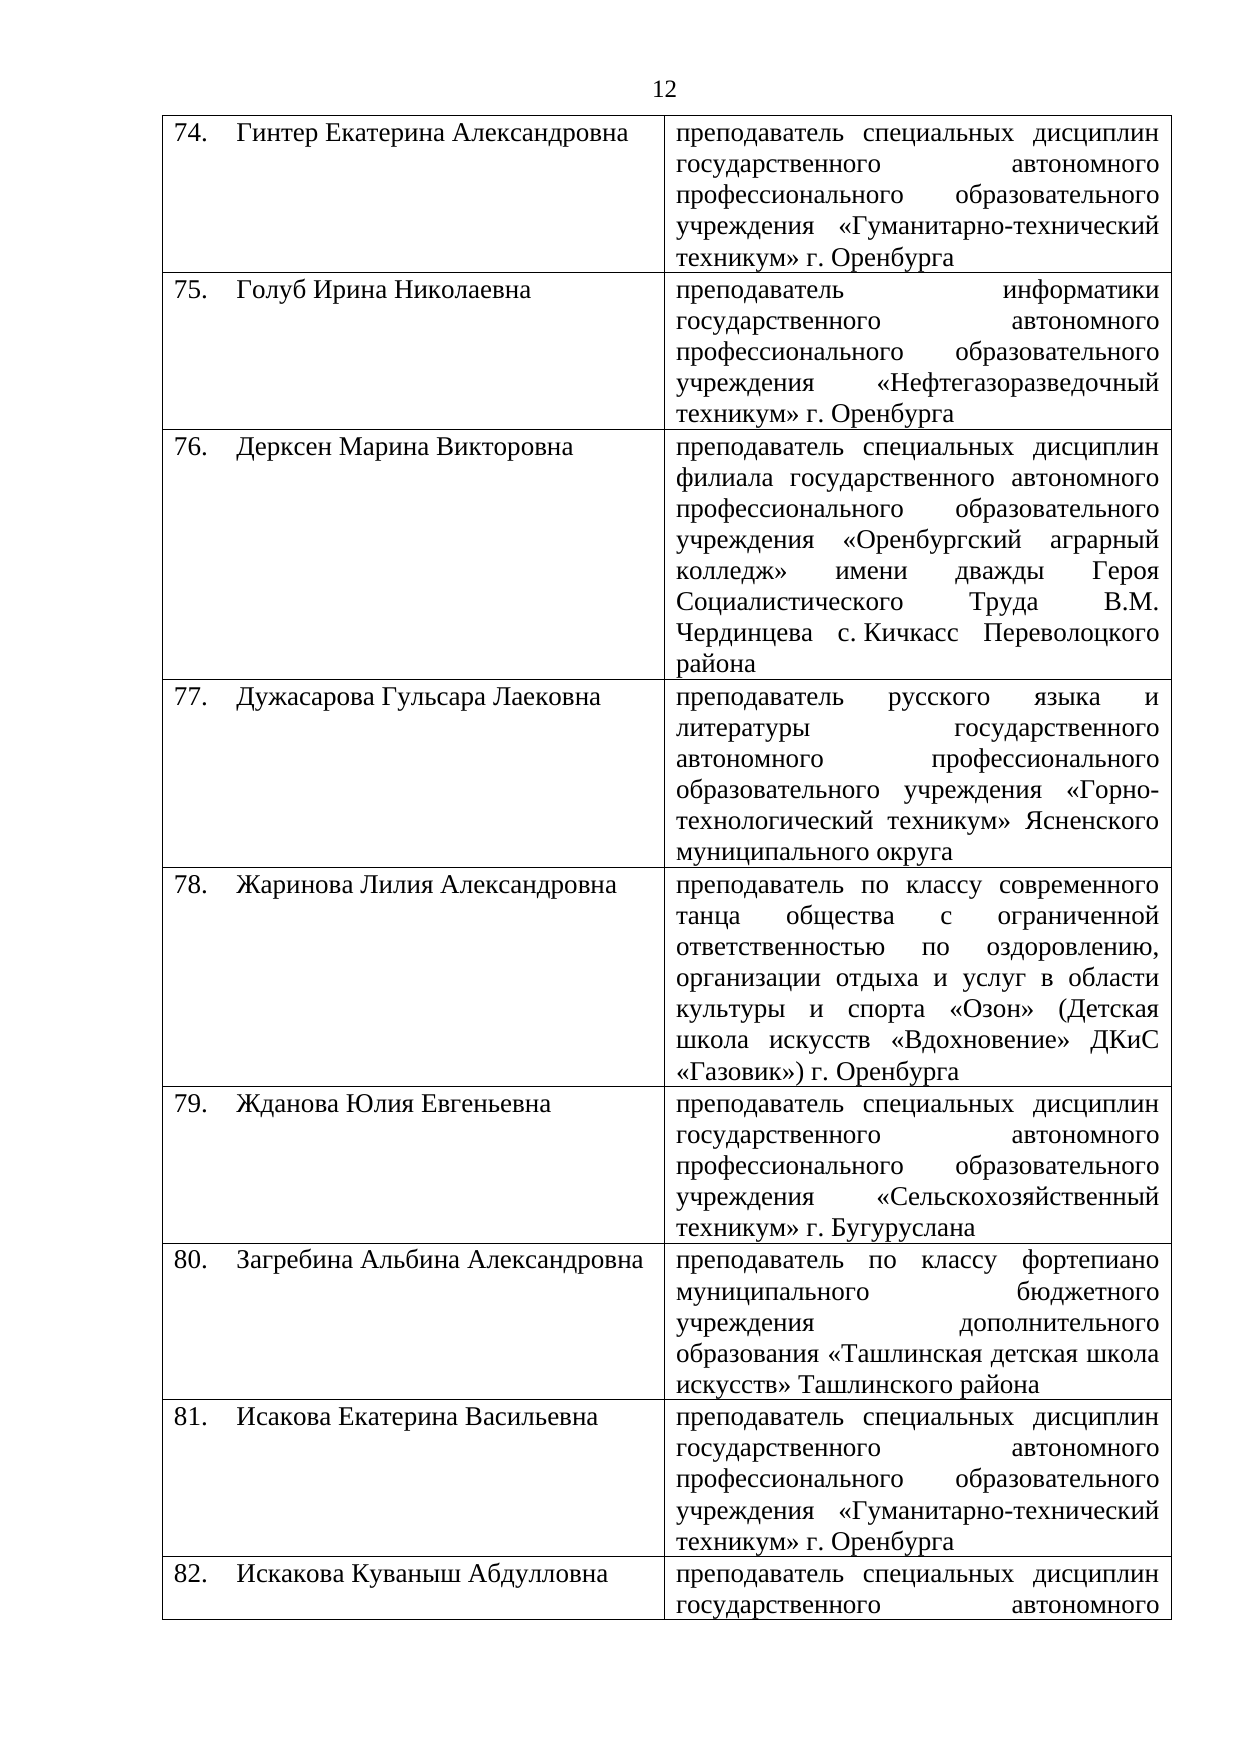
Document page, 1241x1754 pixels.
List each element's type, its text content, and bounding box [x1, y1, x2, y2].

table_cell Гинтер Екатерина Александровна [233, 116, 664, 272]
table_cell Жданова Юлия Евгеньевна [233, 1087, 664, 1242]
table_cell [163, 1244, 233, 1399]
table_cell Жаринова Лилия Александровна [233, 868, 664, 1086]
table_cell Голуб Ирина Николаевна [233, 273, 664, 428]
table_cell Загребина Альбина Александровна [233, 1244, 664, 1399]
table_cell преподаватель специальных дисциплин государственного автономного профессионального образовательного учреждения «Сельскохозяйственный техникум» г. Бугуруслана [665, 1087, 1171, 1242]
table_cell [665, 1557, 1171, 1619]
table_cell преподаватель специальных дисциплин государственного автономного профессионального образовательного учреждения «Гуманитарно-технический техникум» г. Оренбурга [665, 116, 1171, 272]
table_cell преподаватель по классу современного танца общества с ограниченной ответственностью по оздоровлению, организации отдыха и услуг в области культуры и спорта «Озон» (Детская школа искусств «Вдохновение» ДКиС «Газовик») г. Оренбурга [665, 868, 1171, 1086]
table_cell преподаватель информатики государственного автономного профессионального образовательного учреждения «Нефтегазоразведочный техникум» г. Оренбурга [665, 273, 1171, 428]
table_cell [163, 116, 233, 272]
table_cell [163, 1557, 233, 1619]
table_cell [163, 273, 233, 428]
table_cell [163, 680, 233, 867]
table_cell Дужасарова Гульсара Лаековна [233, 680, 664, 867]
table_cell преподаватель по классу фортепиано муниципального бюджетного учреждения дополнительного образования «Ташлинская детская школа искусств» Ташлинского района [665, 1244, 1171, 1399]
table_cell преподаватель специальных дисциплин государственного автономного профессионального образовательного учреждения «Гуманитарно-технический техникум» г. Оренбурга [665, 1400, 1171, 1556]
table_cell [163, 1087, 233, 1242]
table_cell Исакова Екатерина Васильевна [233, 1400, 664, 1556]
table_cell преподаватель русского языка и литературы государственного автономного профессионального образовательного учреждения «Горно-технологический техникум» Ясненского муниципального округа [665, 680, 1171, 867]
table_cell [163, 1400, 233, 1556]
table_cell [163, 868, 233, 1086]
table_cell Дерксен Марина Викторовна [233, 430, 664, 679]
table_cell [233, 1557, 664, 1619]
table_cell преподаватель специальных дисциплин филиала государственного автономного профессионального образовательного учреждения «Оренбургский аграрный колледж» имени дважды Героя Социалистического Труда В.М. Чердинцева с. Кичкасс Переволоцкого района [665, 430, 1171, 679]
table_cell [163, 430, 233, 679]
